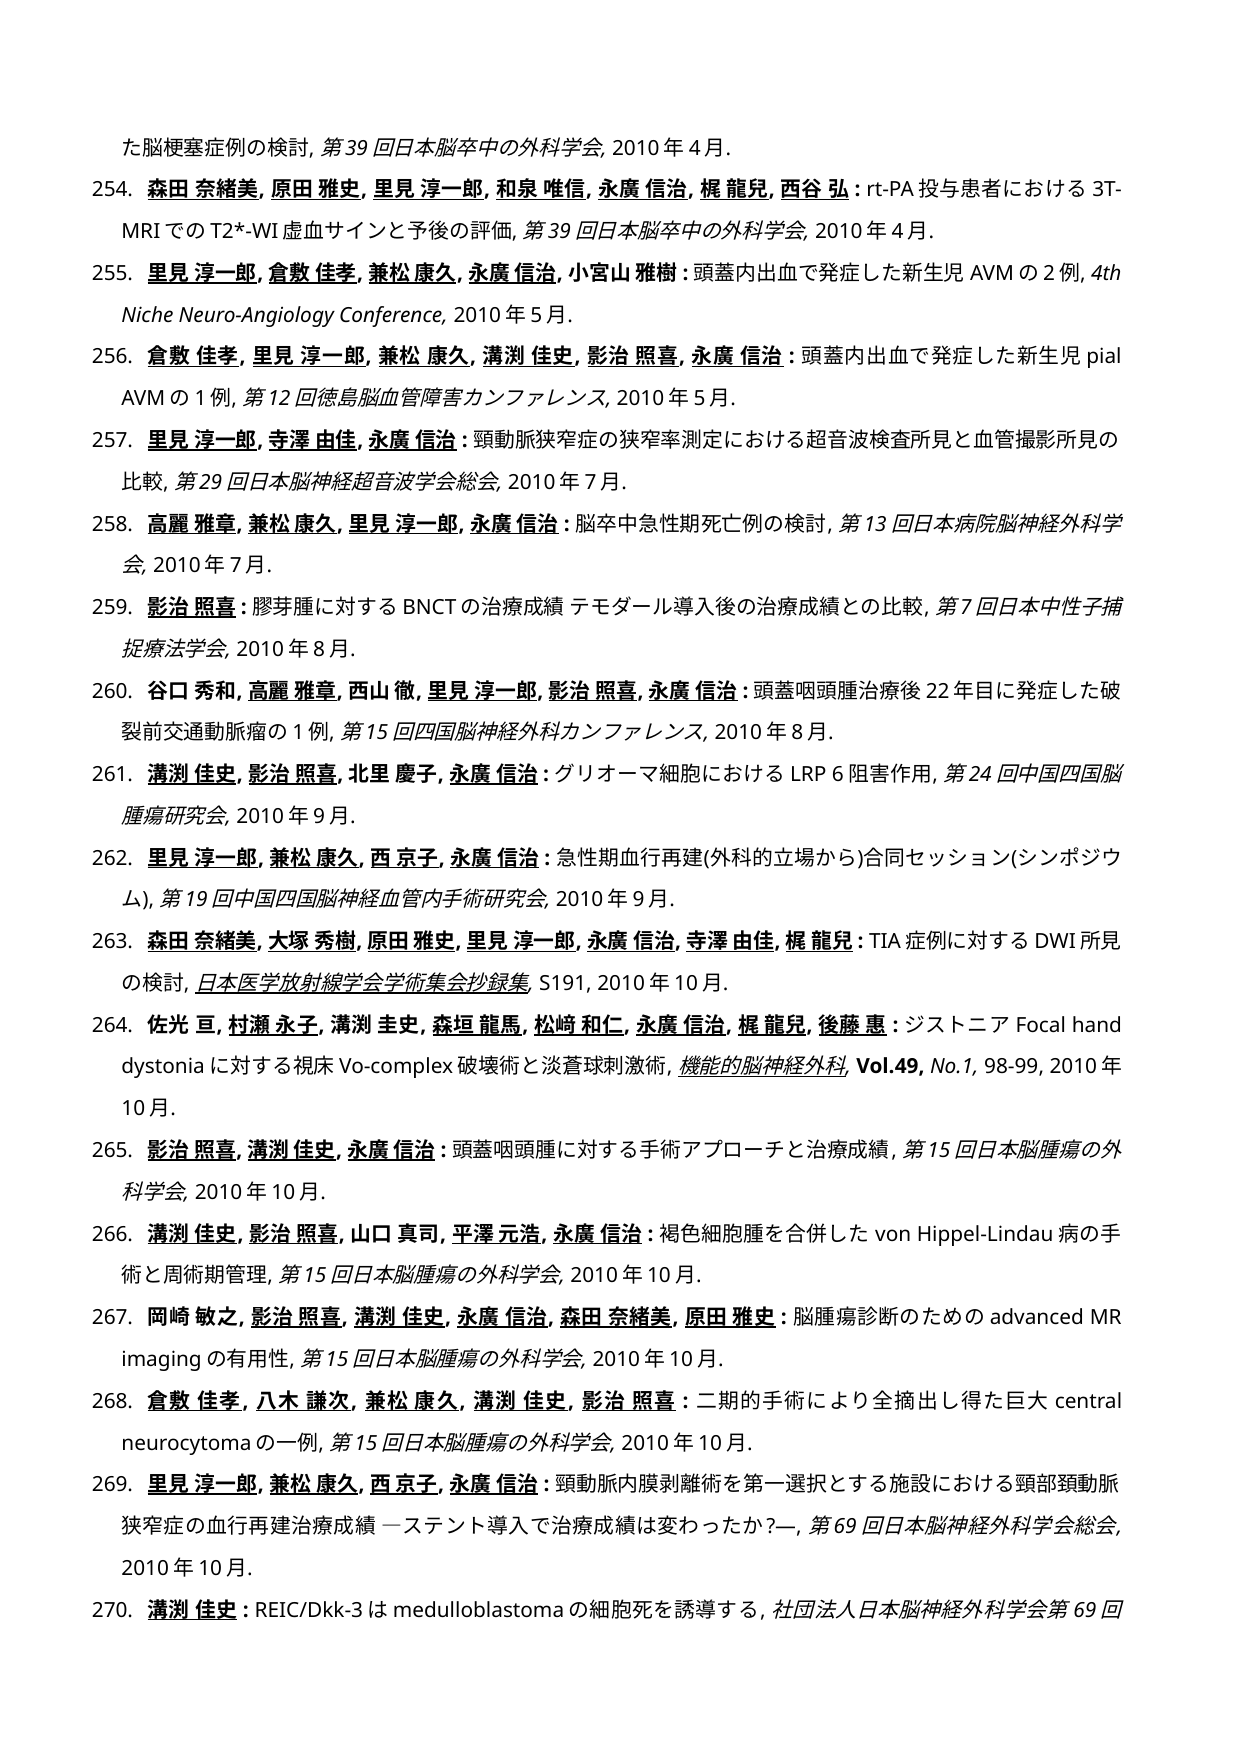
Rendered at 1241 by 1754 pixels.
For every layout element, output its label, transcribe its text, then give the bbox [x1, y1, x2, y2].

list 岡崎 敏之, 影治 照喜, 溝渕 佳史, 永廣 信治, 森田 奈緒美, 原田 雅史 : 脳腫瘍診断のためのadvanced MR imagingの有用性, 第15回日本脳腫瘍の外科学会, 2010年10月. [92, 1295, 1122, 1378]
list 倉敷 佳孝, 里見 淳一郎, 兼松 康久, 溝渕 佳史, 影治 照喜, 永廣 信治 : 頭蓋内出血で発症した新生児pial AVMの1例, 第12回徳島脳血管障害カンファレンス, 2010年5月. [92, 334, 1122, 417]
list 影治 照喜, 溝渕 佳史, 永廣 信治 : 頭蓋咽頭腫に対する手術アプローチと治療成績, 第15回日本脳腫瘍の外科学会, 2010年10月. [92, 1128, 1122, 1211]
list 里見 淳一郎, 倉敷 佳孝, 兼松 康久, 永廣 信治, 小宮山 雅樹 : 頭蓋内出血で発症した新生児AVMの2例, 4th Niche Neuro-Angiology Conference, 2010年5月. [92, 250, 1122, 334]
list 里見 淳一郎, 寺澤 由佳, 永廣 信治 : 頸動脈狭窄症の狭窄率測定における超音波検査所見と血管撮影所見の比較, 第29回日本脳神経超音波学会総会, 2010年7月. [92, 417, 1122, 501]
list 溝渕 佳史, 影治 照喜, 北里 慶子, 永廣 信治 : グリオーマ細胞におけるLRP 6阻害作用, 第24回中国四国脳腫瘍研究会, 2010年9月. [92, 752, 1122, 835]
list 谷口 秀和, 高麗 雅章, 西山 徹, 里見 淳一郎, 影治 照喜, 永廣 信治 : 頭蓋咽頭腫治療後22年目に発症した破裂前交通動脈瘤の1例, 第15回四国脳神経外科カンファレンス, 2010年8月. [92, 668, 1122, 752]
list 影治 照喜 : 膠芽腫に対するBNCTの治療成績 テモダール導入後の治療成績との比較, 第7回日本中性子捕捉療法学会, 2010年8月. [92, 584, 1122, 668]
list 倉敷 佳孝, 八木 謙次, 兼松 康久, 溝渕 佳史, 影治 照喜 : 二期的手術により全摘出し得た巨大central neurocytomaの一例, 第15回日本脳腫瘍の外科学会, 2010年10月. [92, 1378, 1122, 1462]
list 里見 淳一郎, 兼松 康久, 西 京子, 永廣 信治 : 急性期血行再建(外科的立場から)合同セッション(シンポジウム), 第19回中国四国脳神経血管内手術研究会, 2010年9月. [92, 835, 1122, 919]
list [92, 1587, 1122, 1629]
list 高麗 雅章, 兼松 康久, 里見 淳一郎, 永廣 信治 : 脳卒中急性期死亡例の検討, 第13回日本病院脳神経外科学会, 2010年7月. [92, 501, 1122, 584]
list 溝渕 佳史, 影治 照喜, 山口 真司, 平澤 元浩, 永廣 信治 : 褐色細胞腫を合併したvon Hippel-Lindau病の手術と周術期管理, 第15回日本脳腫瘍の外科学会, 2010年10月. [92, 1211, 1122, 1295]
list 佐光 亘, 村瀬 永子, 溝渕 圭史, 森垣 龍馬, 松﨑 和仁, 永廣 信治, 梶 龍兒, 後藤 惠 : ジストニア Focal hand dystoniaに対する視床Vo-complex破壊術と淡蒼球刺激術, 機能的脳神経外科, Vol.49, No.1, 98-99, 2010年10月. [92, 1002, 1122, 1128]
list 森田 奈緒美, 大塚 秀樹, 原田 雅史, 里見 淳一郎, 永廣 信治, 寺澤 由佳, 梶 龍兒 : TIA症例に対するDWI所見の検討, 日本医学放射線学会学術集会抄録集, S191, 2010年10月. [92, 919, 1122, 1002]
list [92, 125, 1122, 167]
list 森田 奈緒美, 原田 雅史, 里見 淳一郎, 和泉 唯信, 永廣 信治, 梶 龍兒, 西谷 弘 : rt-PA投与患者における3T-MRIでのT2*-WI虚血サインと予後の評価, 第39回日本脳卒中の外科学会, 2010年4月. [92, 167, 1122, 250]
list 里見 淳一郎, 兼松 康久, 西 京子, 永廣 信治 : 頸動脈内膜剥離術を第一選択とする施設における頸部頚動脈狭窄症の血行再建治療成績 —ステント導入で治療成績は変わったか?—, 第69回日本脳神経外科学会総会, 2010年10月. [92, 1462, 1122, 1587]
